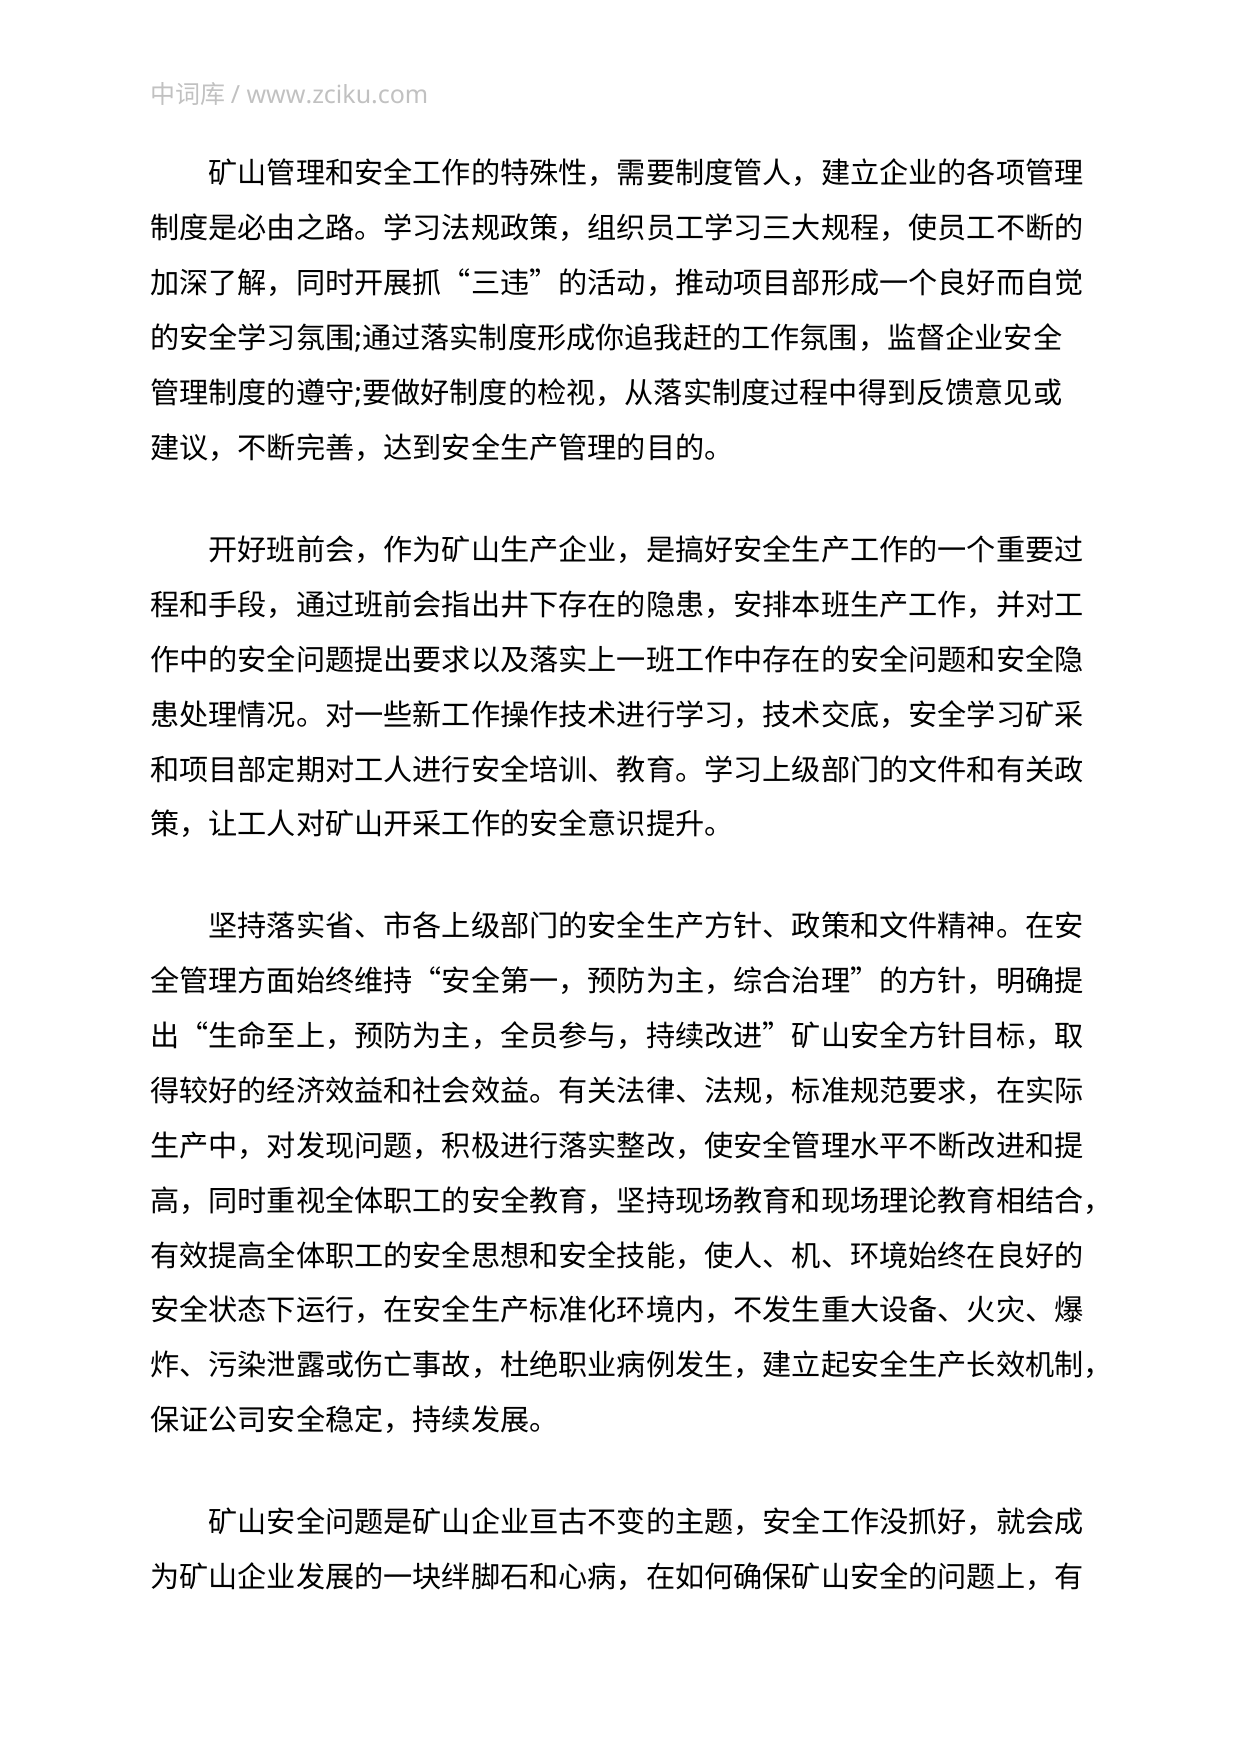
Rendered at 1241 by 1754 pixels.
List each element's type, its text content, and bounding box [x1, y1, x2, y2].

text 开好班前会，作为矿山生产企业，是搞好安全生产工作的一个重要过程和手段，通过班前会指出井下存在的隐患，安排本班生产工作，并对工作中的安全问题提出要求以及落实上一班工作中存在的安全问题和安全隐患处理情况。对一些新工作操作技术进行学习，技术交底，安全学习矿采和项目部定期对工人进行安全培训、教育。学习上级部门的文件和有关政策，让工人对矿山开采工作的安全意识提升。 [150, 526, 1090, 843]
text 坚持落实省、市各上级部门的安全生产方针、政策和文件精神。在安全管理方面始终维持“安全第一，预防为主，综合治理”的方针，明确提出“生命至上，预防为主，全员参与，持续改进”矿山安全方针目标，取得较好的经济效益和社会效益。有关法律、法规，标准规范要求，在实际生产中，对发现问题，积极进行落实整改，使安全管理水平不断改进和提高，同时重视全体职工的安全教育，坚持现场教育和现场理论教育相结合，有效提高全体职工的安全思想和安全技能，使人、机、环境始终在良好的安全状态下运行，在安全生产标准化环境内，不发生重大设备、火灾、爆炸、污染泄露或伤亡事故，杜绝职业病例发生，建立起安全生产长效机制，保证公司安全稳定，持续发展。 [150, 903, 1090, 1439]
text 矿山管理和安全工作的特殊性，需要制度管人，建立企业的各项管理制度是必由之路。学习法规政策，组织员工学习三大规程，使员工不断的加深了解，同时开展抓“三违”的活动，推动项目部形成一个良好而自觉的安全学习氛围;通过落实制度形成你追我赶的工作氛围，监督企业安全管理制度的遵守;要做好制度的检视，从落实制度过程中得到反馈意见或建议，不断完善，达到安全生产管理的目的。 [150, 150, 1090, 467]
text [150, 1498, 1090, 1596]
